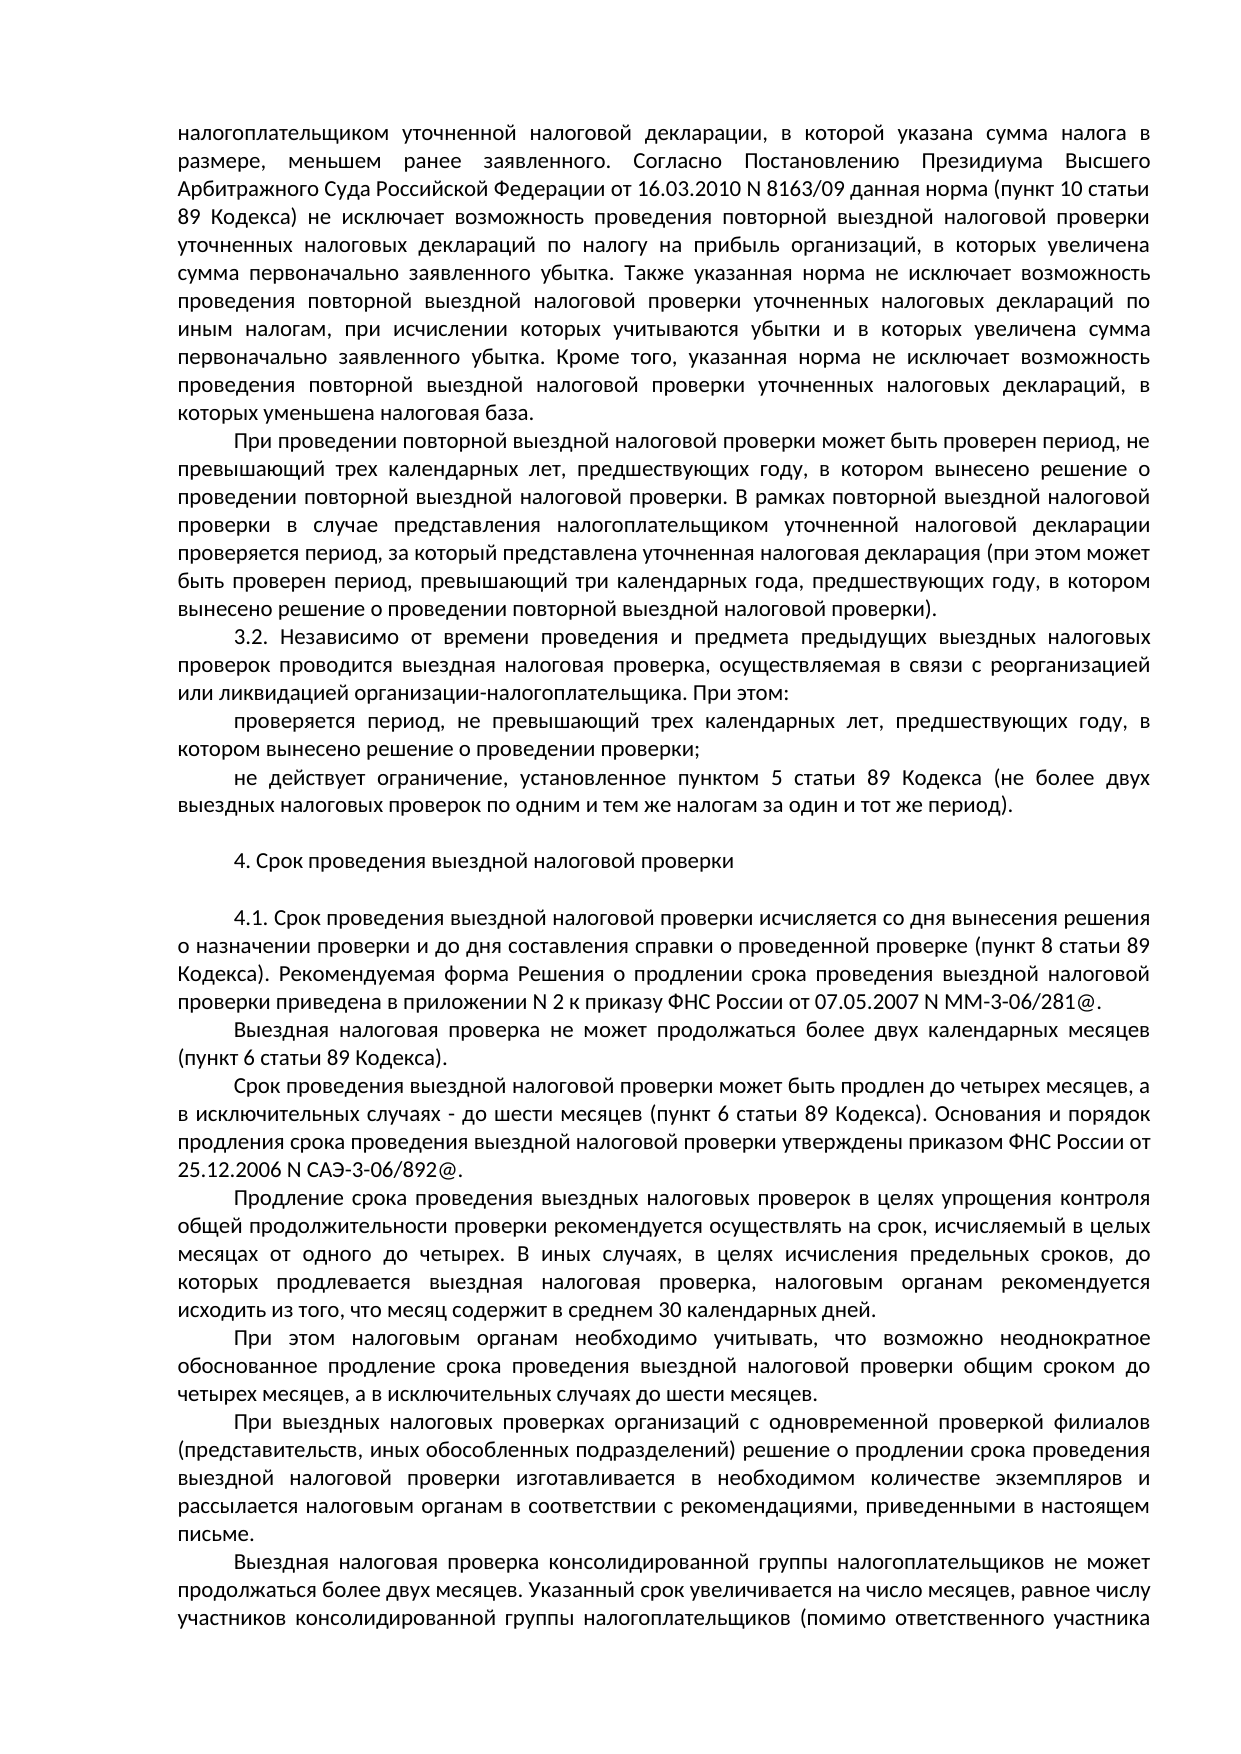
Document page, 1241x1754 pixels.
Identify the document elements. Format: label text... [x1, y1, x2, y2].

text 3.2. Независимо от времени проведения и предмета предыдущих выездных налоговых проверок проводится выездная налоговая проверка, осуществляемая в связи с реорганизацией или ликвидацией организации-налогоплательщика. При этом: [177, 622, 1152, 707]
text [177, 1547, 1152, 1631]
text При проведении повторной выездной налоговой проверки может быть проверен период, не превышающий трех календарных лет, предшествующих году, в котором вынесено решение о проведении повторной выездной налоговой проверки. В рамках повторной выездной налоговой проверки в случае представления налогоплательщиком уточненной налоговой декларации проверяется период, за который представлена уточненная налоговая декларация (при этом может быть проверен период, превышающий три календарных года, предшествующих году, в котором вынесено решение о проведении повторной выездной налоговой проверки). [177, 426, 1152, 622]
text Выездная налоговая проверка не может продолжаться более двух календарных месяцев (пункт 6 статьи 89 Кодекса). [177, 1015, 1152, 1071]
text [177, 118, 1152, 426]
text 4. Срок проведения выездной налоговой проверки [177, 847, 1152, 875]
text не действует ограничение, установленное пунктом 5 статьи 89 Кодекса (не более двух выездных налоговых проверок по одним и тем же налогам за один и тот же период). [177, 763, 1152, 819]
text проверяется период, не превышающий трех календарных лет, предшествующих году, в котором вынесено решение о проведении проверки; [177, 707, 1152, 763]
text При этом налоговым органам необходимо учитывать, что возможно неоднократное обоснованное продление срока проведения выездной налоговой проверки общим сроком до четырех месяцев, а в исключительных случаях до шести месяцев. [177, 1323, 1152, 1407]
text 4.1. Срок проведения выездной налоговой проверки исчисляется со дня вынесения решения о назначении проверки и до дня составления справки о проведенной проверке (пункт 8 статьи 89 Кодекса). Рекомендуемая форма Решения о продлении срока проведения выездной налоговой проверки приведена в приложении N 2 к приказу ФНС России от 07.05.2007 N ММ-3-06/281@. [177, 903, 1152, 1015]
text При выездных налоговых проверках организаций с одновременной проверкой филиалов (представительств, иных обособленных подразделений) решение о продлении срока проведения выездной налоговой проверки изготавливается в необходимом количестве экземпляров и рассылается налоговым органам в соответствии с рекомендациями, приведенными в настоящем письме. [177, 1407, 1152, 1547]
text Срок проведения выездной налоговой проверки может быть продлен до четырех месяцев, а в исключительных случаях - до шести месяцев (пункт 6 статьи 89 Кодекса). Основания и порядок продления срока проведения выездной налоговой проверки утверждены приказом ФНС России от 25.12.2006 N САЭ-3-06/892@. [177, 1071, 1152, 1183]
text Продление срока проведения выездных налоговых проверок в целях упрощения контроля общей продолжительности проверки рекомендуется осуществлять на срок, исчисляемый в целых месяцах от одного до четырех. В иных случаях, в целях исчисления предельных сроков, до которых продлевается выездная налоговая проверка, налоговым органам рекомендуется исходить из того, что месяц содержит в среднем 30 календарных дней. [177, 1183, 1152, 1323]
